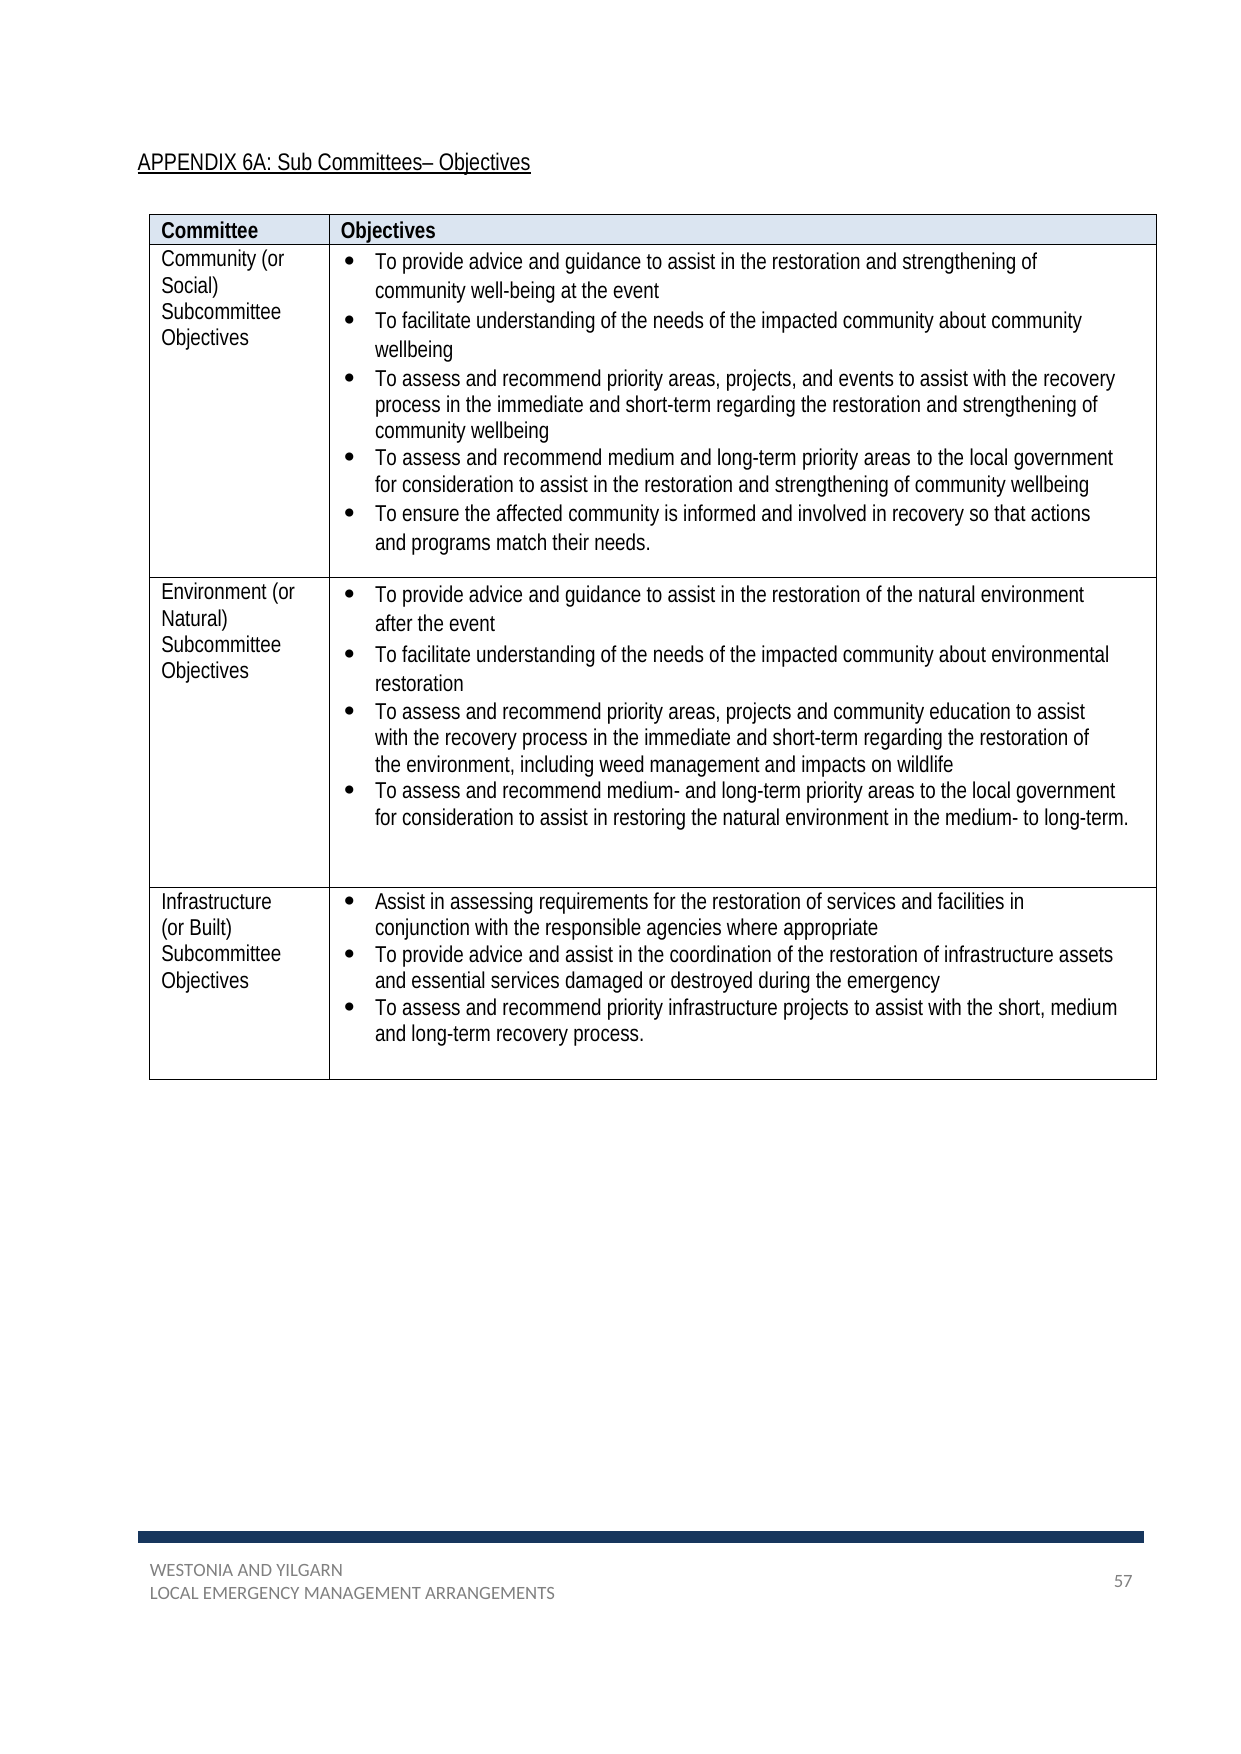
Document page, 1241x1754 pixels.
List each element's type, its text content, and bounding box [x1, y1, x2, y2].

table_cell Community (or Social) Subcommittee Objectives [150, 245, 329, 577]
table_cell To provide advice and guidance to assist in the restoration of the natural environment after the event To facilitate understanding of the needs of the impacted community about environmental restoration To assess and recommend priority areas, projects and community education to assist with the recovery process in the immediate and short-term regarding the restoration of the environment, including weed management and impacts on wildlife To assess and recommend medium- and long-term priority areas to the local government for consideration to assist in restoring the natural environment in the medium- to long-term. [330, 578, 1156, 887]
subtitle APPENDIX 6A: Sub Committees– Objectives [137, 148, 1144, 175]
table_cell Infrastructure (or Built) Subcommittee Objectives [150, 888, 329, 1079]
table_header Committee [150, 215, 329, 244]
table_cell Assist in assessing requirements for the restoration of services and facilities in conjunction with the responsible agencies where appropriate To provide advice and assist in the coordination of the restoration of infrastructure assets and essential services damaged or destroyed during the emergency To assess and recommend priority infrastructure projects to assist with the short, medium and long-term recovery process. [330, 888, 1156, 1079]
table_cell To provide advice and guidance to assist in the restoration and strengthening of community well-being at the event To facilitate understanding of the needs of the impacted community about community wellbeing To assess and recommend priority areas, projects, and events to assist with the recovery process in the immediate and short-term regarding the restoration and strengthening of community wellbeing To assess and recommend medium and long-term priority areas to the local government for consideration to assist in the restoration and strengthening of community wellbeing To ensure the affected community is informed and involved in recovery so that actions and programs match their needs. [330, 245, 1156, 577]
table_cell Environment (or Natural) Subcommittee Objectives [150, 578, 329, 887]
table_header Objectives [330, 215, 1156, 244]
